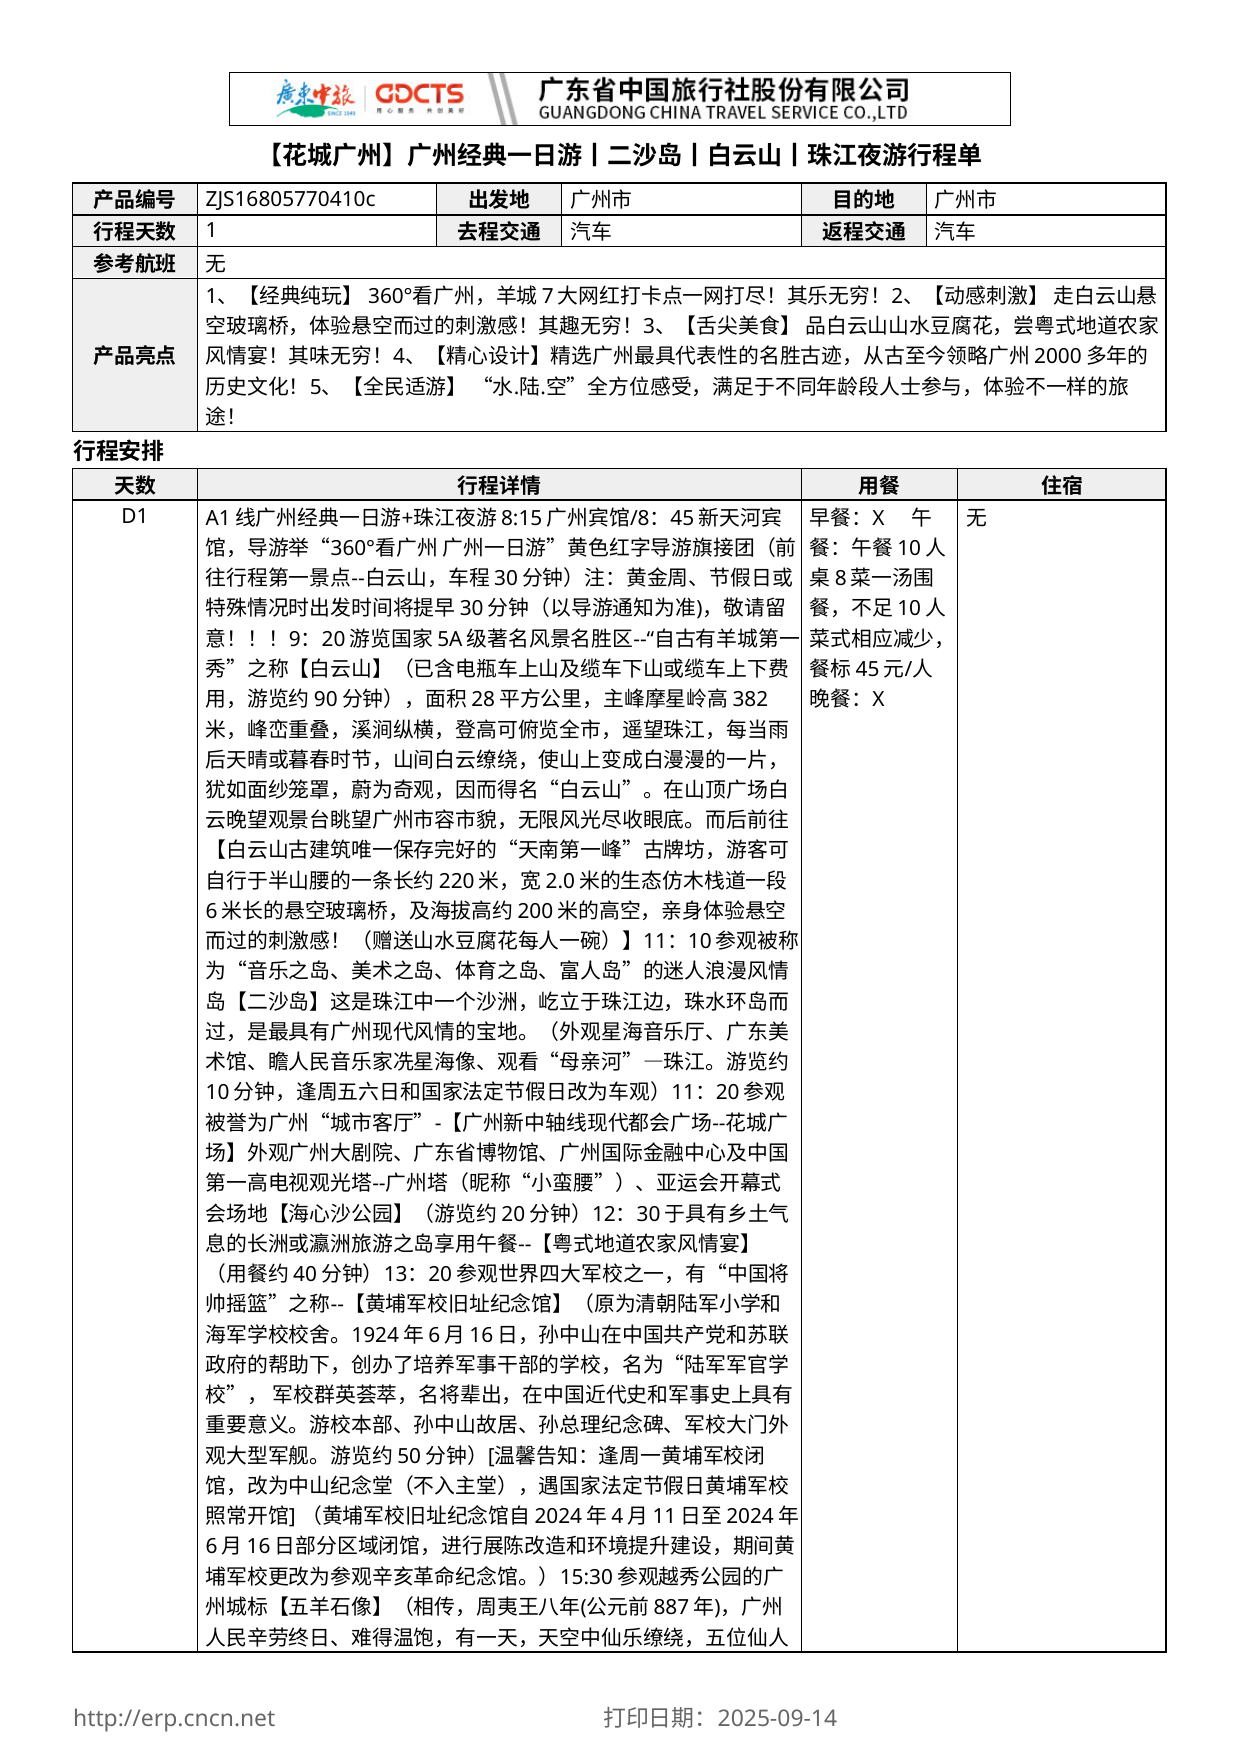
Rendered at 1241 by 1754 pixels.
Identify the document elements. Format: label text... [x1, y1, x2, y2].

table_cell 1 [198, 216, 436, 246]
table_header 广州市 [927, 184, 1165, 214]
text 【花城广州】广州经典一日游丨二沙岛丨白云山丨珠江夜游行程单 [73, 136, 1167, 172]
table_header 产品编号 [73, 184, 197, 214]
table_header 天数 [73, 469, 197, 499]
table_header 出发地 [437, 184, 561, 214]
table_header ZJS16805770410c [198, 184, 436, 214]
table_cell 1、【经典纯玩】 360°看广州，羊城7大网红打卡点一网打尽！其乐无穷！ [198, 279, 1165, 431]
table_cell D1 [73, 501, 197, 1651]
table_cell 无 [958, 501, 1165, 1651]
table_header 目的地 [802, 184, 926, 214]
table_cell 产品亮点 [73, 279, 197, 431]
table_cell A1线广州经典一日游+珠江夜游 [198, 501, 801, 1651]
text 行程安排 [73, 433, 1167, 466]
table_header 用餐 [802, 469, 957, 499]
table_header 广州市 [562, 184, 801, 214]
table_cell 行程天数 [73, 216, 197, 246]
table_cell 汽车 [562, 216, 801, 246]
table_header 住宿 [958, 469, 1165, 499]
table_cell 无 [198, 247, 1165, 277]
table_cell 返程交通 [802, 216, 926, 246]
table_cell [802, 501, 957, 1651]
table_cell 去程交通 [437, 216, 561, 246]
table_header 行程详情 [198, 469, 801, 499]
picture [230, 73, 1010, 125]
table_cell 参考航班 [73, 247, 197, 277]
table_cell 汽车 [927, 216, 1165, 246]
